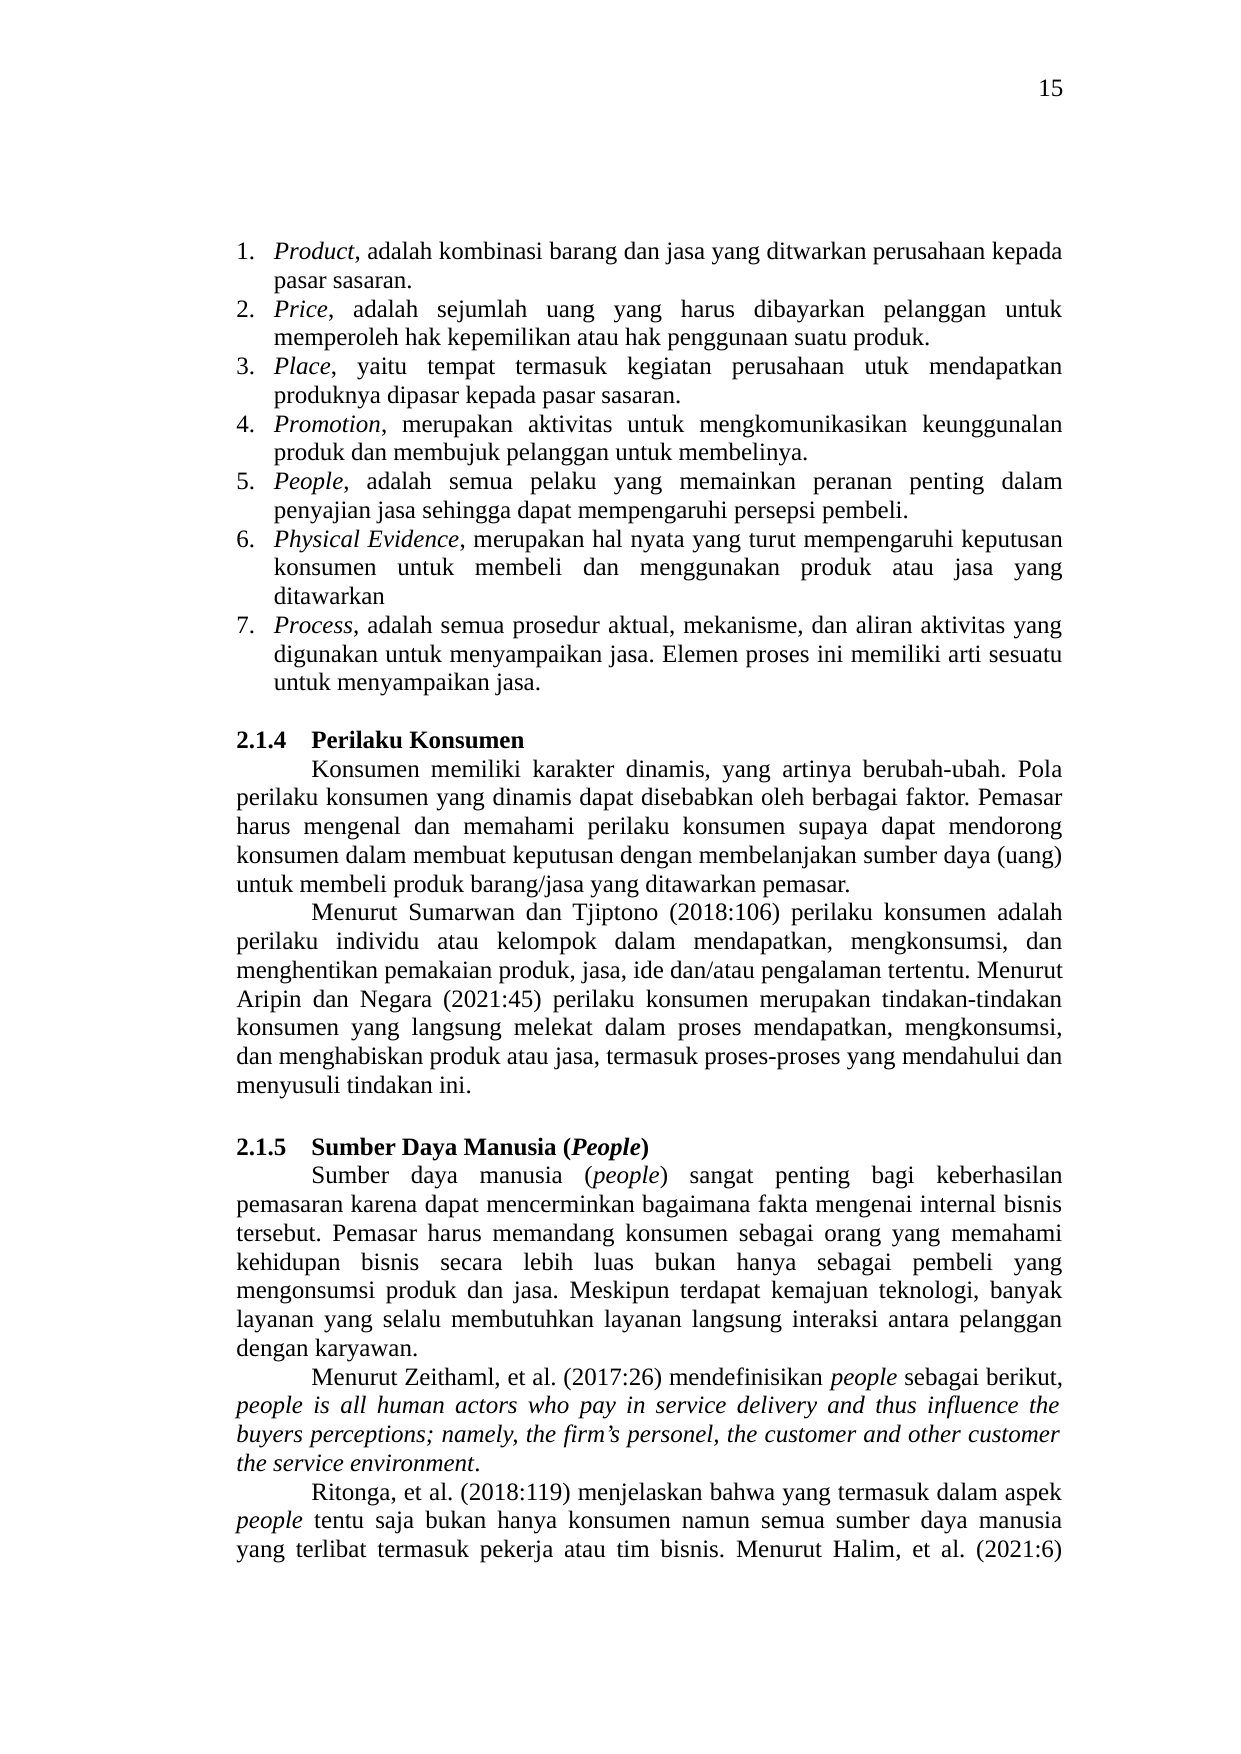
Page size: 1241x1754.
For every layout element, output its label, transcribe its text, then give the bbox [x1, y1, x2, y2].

text Menurut Sumarwan dan Tjiptono (2018:106) perilaku konsumen adalah perilaku individu atau kelompok dalam mendapatkan, mengkonsumsi, dan menghentikan pemakaian produk, jasa, ide dan/atau pengalaman tertentu. Menurut Aripin dan Negara (2021:45) perilaku konsumen merupakan tindakan-tindakan konsumen yang langsung melekat dalam proses mendapatkan, mengkonsumsi, dan menghabiskan produk atau jasa, termasuk proses-proses yang mendahului dan menyusuli tindakan ini. [236, 897, 1063, 1099]
list Process, adalah semua prosedur aktual, mekanisme, dan aliran aktivitas yang digunakan untuk menyampaikan jasa. Elemen proses ini memiliki arti sesuatu untuk menyampaikan jasa. [236, 610, 1063, 696]
text Menurut Zeithaml, et al. (2017:26) mendefinisikan people sebagai berikut, people is all human actors who pay in service delivery and thus influence the buyers perceptions; namely, the firm’s personel, the customer and other customer the service environment. [236, 1362, 1063, 1477]
list Physical Evidence, merupakan hal nyata yang turut mempengaruhi keputusan konsumen untuk membeli dan menggunakan produk atau jasa yang ditawarkan [236, 524, 1063, 610]
subtitle Perilaku Konsumen [236, 725, 1063, 754]
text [236, 1477, 1063, 1563]
list Place, yaitu tempat termasuk kegiatan perusahaan utuk mendapatkan produknya dipasar kepada pasar sasaran. [236, 351, 1063, 409]
list Price, adalah sejumlah uang yang harus dibayarkan pelanggan untuk memperoleh hak kepemilikan atau hak penggunaan suatu produk. [236, 294, 1063, 351]
list Promotion, merupakan aktivitas untuk mengkomunikasikan keunggunalan produk dan membujuk pelanggan untuk membelinya. [236, 409, 1063, 466]
subtitle Sumber Daya Manusia (People) [236, 1132, 1063, 1160]
list Product, adalah kombinasi barang dan jasa yang ditwarkan perusahaan kepada pasar sasaran. [236, 236, 1063, 294]
text Konsumen memiliki karakter dinamis, yang artinya berubah-ubah. Pola perilaku konsumen yang dinamis dapat disebabkan oleh berbagai faktor. Pemasar harus mengenal dan memahami perilaku konsumen supaya dapat mendorong konsumen dalam membuat keputusan dengan membelanjakan sumber daya (uang) untuk membeli produk barang/jasa yang ditawarkan pemasar. [236, 754, 1063, 897]
text Sumber daya manusia (people) sangat penting bagi keberhasilan pemasaran karena dapat mencerminkan bagaimana fakta mengenai internal bisnis tersebut. Pemasar harus memandang konsumen sebagai orang yang memahami kehidupan bisnis secara lebih luas bukan hanya sebagai pembeli yang mengonsumsi produk dan jasa. Meskipun terdapat kemajuan teknologi, banyak layanan yang selalu membutuhkan layanan langsung interaksi antara pelanggan dengan karyawan. [236, 1160, 1063, 1362]
list People, adalah semua pelaku yang memainkan peranan penting dalam penyajian jasa sehingga dapat mempengaruhi persepsi pembeli. [236, 466, 1063, 524]
